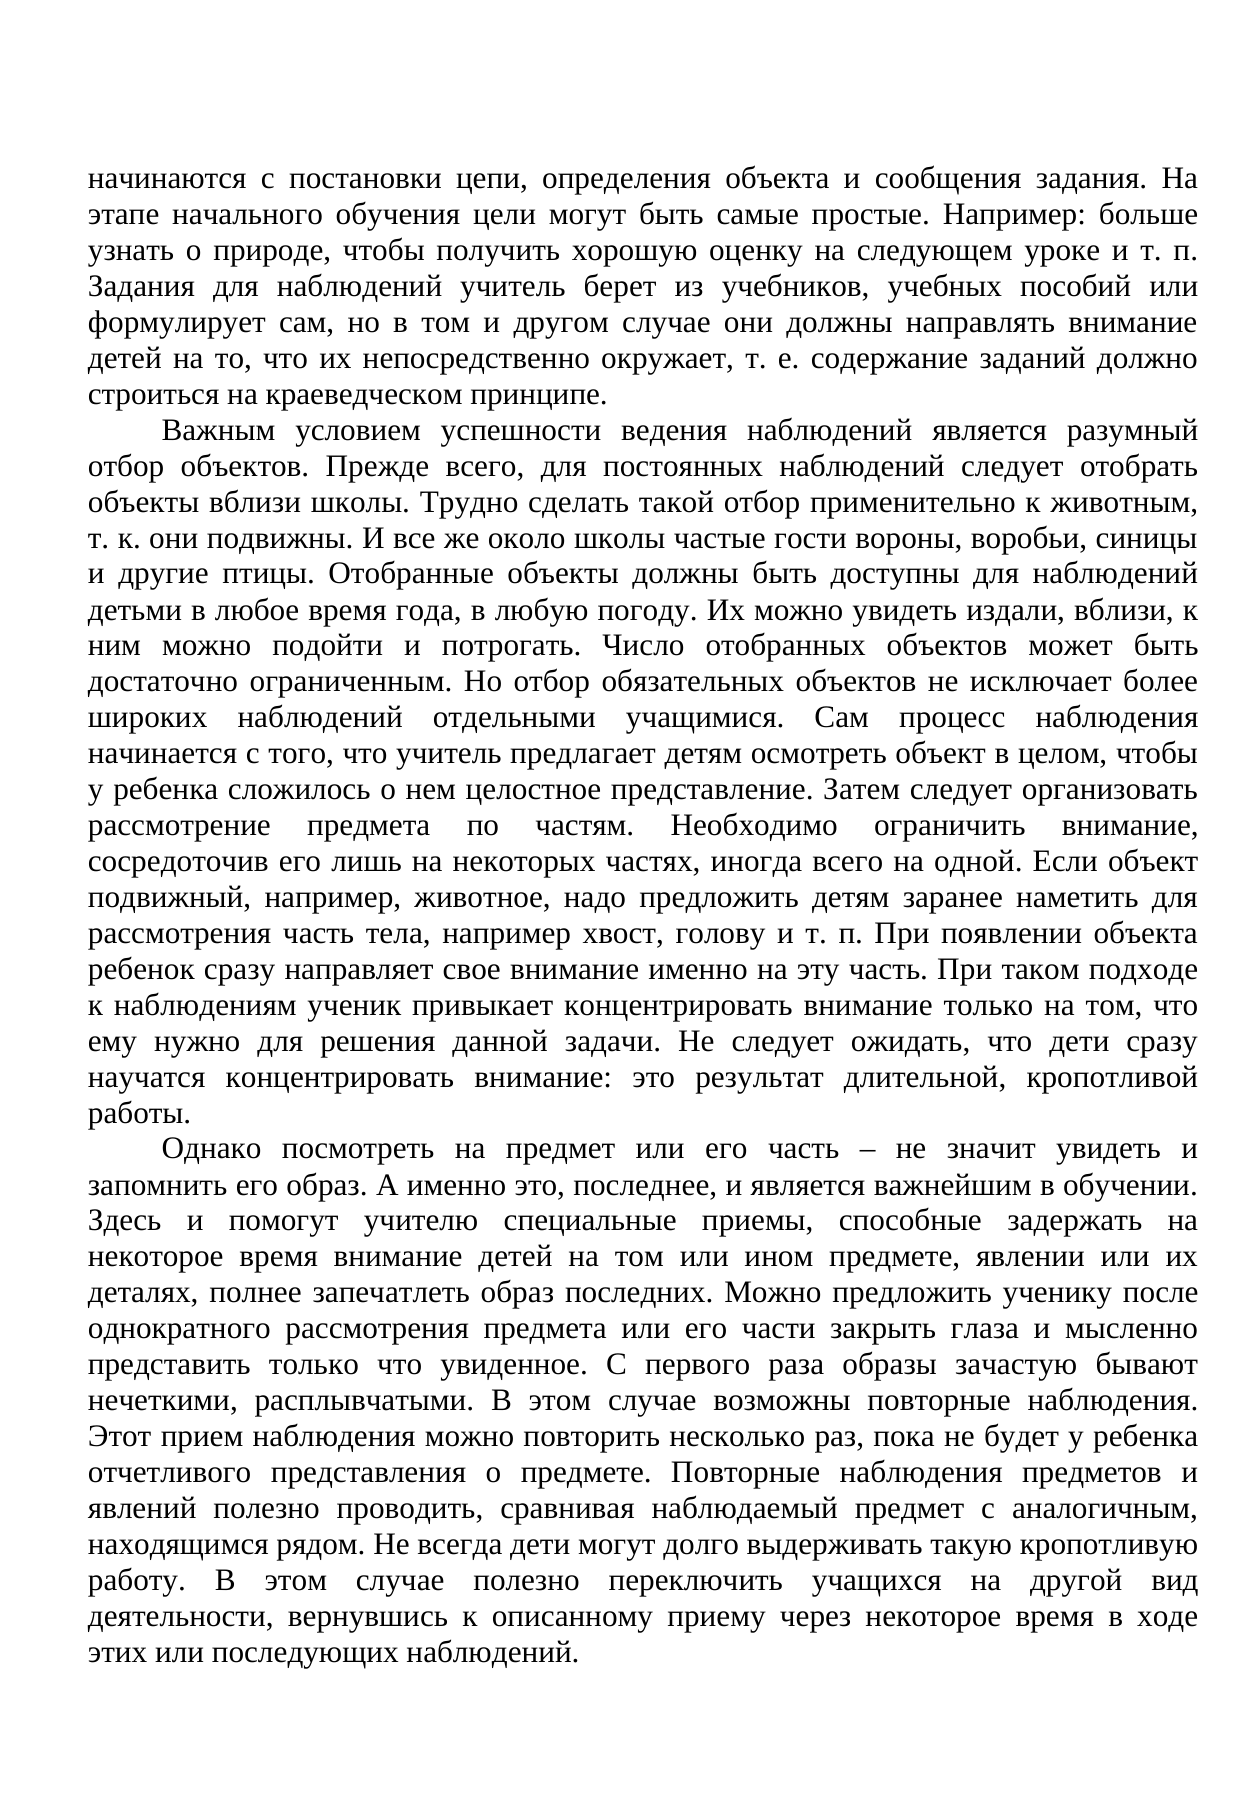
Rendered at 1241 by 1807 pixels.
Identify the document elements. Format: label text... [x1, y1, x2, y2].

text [88, 159, 1199, 411]
text Важным условием успешности ведения наблюдений является разумный отбор объектов. Прежде всего, для постоянных наблюдений следует отобрать объекты вблизи школы. Трудно сделать такой отбор применительно к животным, т. к. они подвижны. И все же около школы частые гости вороны, воробьи, синицы и другие птицы. Отобранные объекты должны быть доступны для наблюдений детьми в любое время года, в любую погоду. Их можно увидеть издали, вблизи, к ним можно подойти и потрогать. Число отобранных объектов может быть достаточно ограниченным. Но отбор обязательных объектов не исключает более широких наблюдений отдельными учащимися. Сам процесс наблюдения начинается с того, что учитель предлагает детям осмотреть объект в целом, чтобы у ребенка сложилось о нем целостное представление. Затем следует организовать рассмотрение предмета по частям. Необходимо ограничить внимание, сосредоточив его лишь на некоторых частях, иногда всего на одной. Если объект подвижный, например, животное, надо предложить детям заранее наметить для рассмотрения часть тела, например хвост, голову и т. п. При появлении объекта ребенок сразу направляет свое внимание именно на эту часть. При таком подходе к наблюдениям ученик привыкает концентрировать внимание только на том, что ему нужно для решения данной задачи. Не следует ожидать, что дети сразу научатся концентрировать внимание: это результат длительной, кропотливой работы. [88, 411, 1199, 1130]
text Однако посмотреть на предмет или его часть – не значит увидеть и запомнить его образ. А именно это, последнее, и является важнейшим в обучении. Здесь и помогут учителю специальные приемы, способные задержать на некоторое время внимание детей на том или ином предмете, явлении или их деталях, полнее запечатлеть образ последних. Можно предложить ученику после однократного рассмотрения предмета или его части закрыть глаза и мысленно представить только что увиденное. С первого раза образы зачастую бывают нечеткими, расплывчатыми. В этом случае возможны повторные наблюдения. Этот прием наблюдения можно повторить несколько раз, пока не будет у ребенка отчетливого представления о предмете. Повторные наблюдения предметов и явлений полезно проводить, сравнивая наблюдаемый предмет с аналогичным, находящимся рядом. Не всегда дети могут долго выдерживать такую кропотливую работу. В этом случае полезно переключить учащихся на другой вид деятельности, вернувшись к описанному приему через некоторое время в ходе этих или последующих наблюдений. [88, 1130, 1199, 1669]
